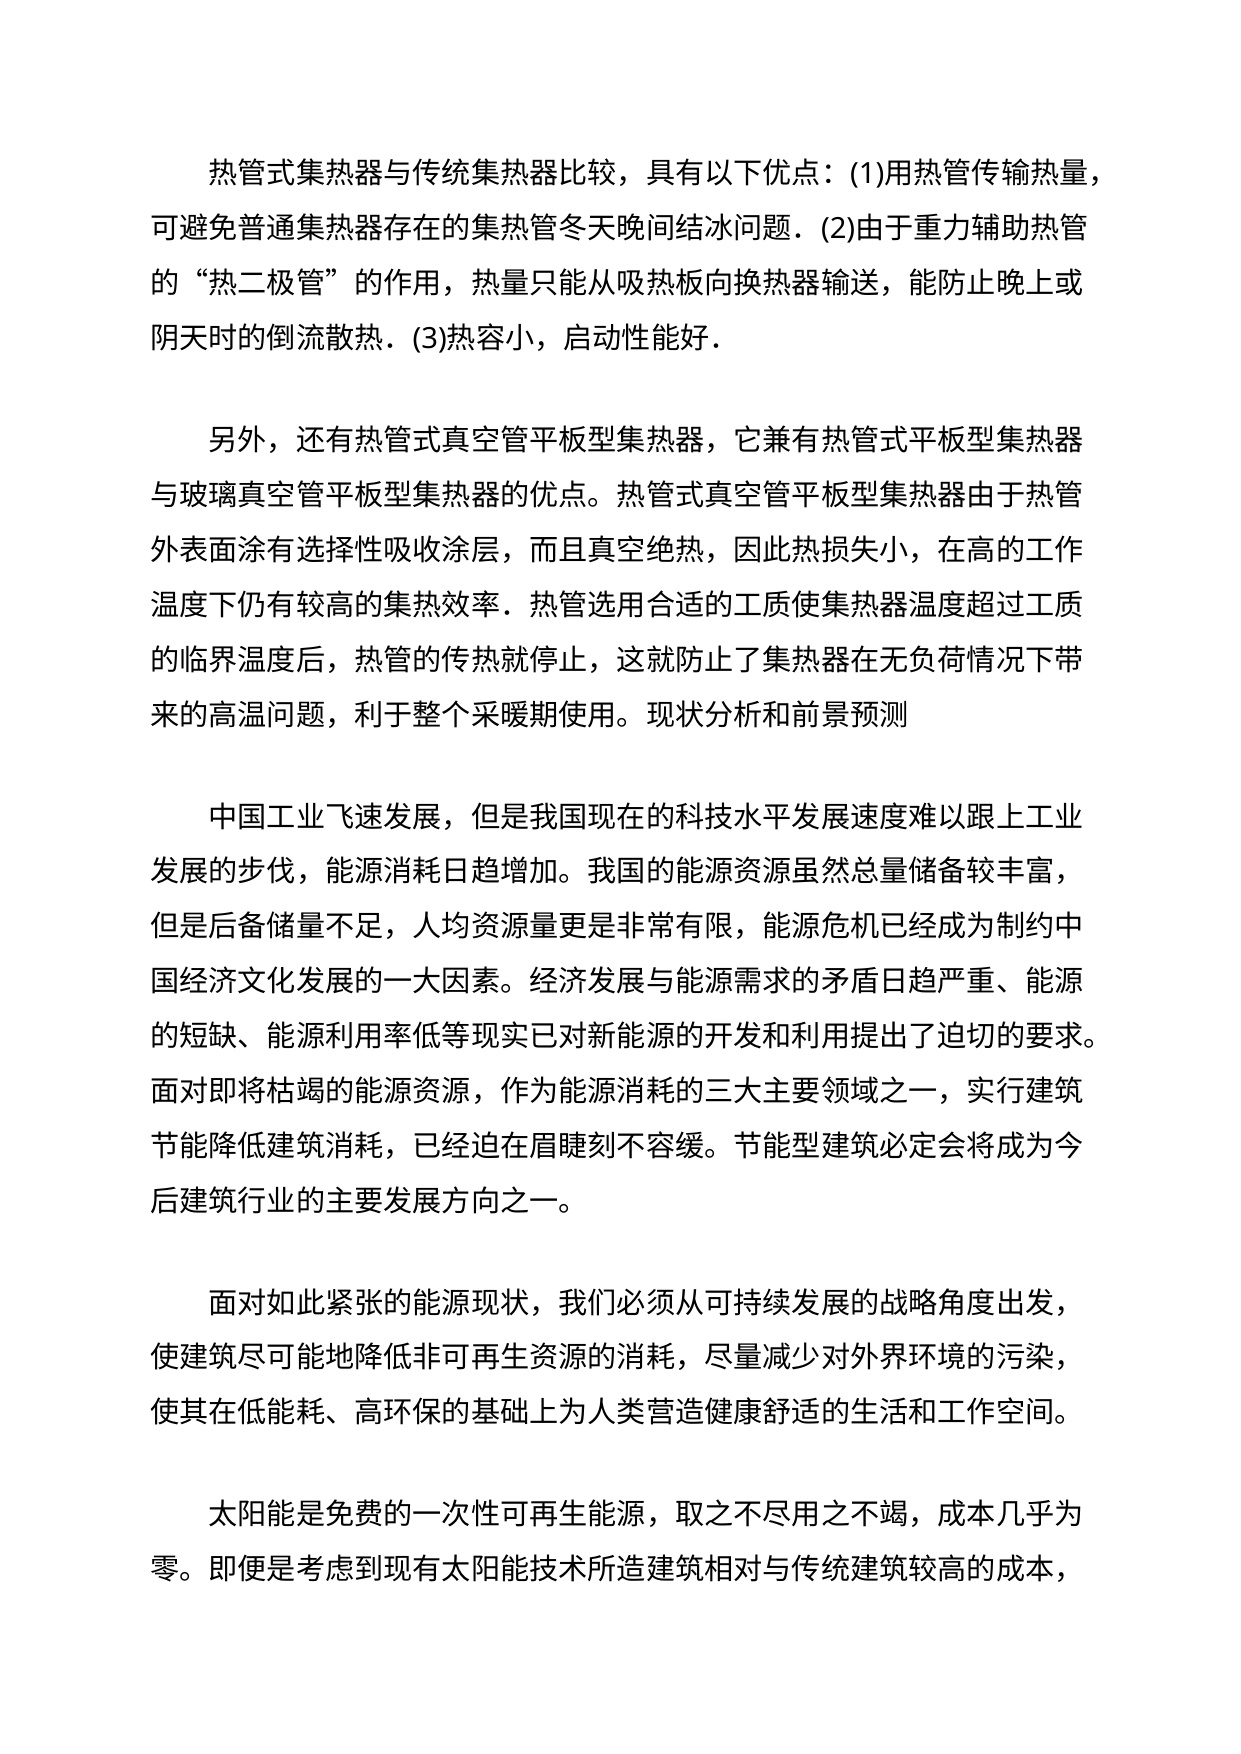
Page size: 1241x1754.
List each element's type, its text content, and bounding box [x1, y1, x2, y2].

text 另外，还有热管式真空管平板型集热器，它兼有热管式平板型集热器与玻璃真空管平板型集热器的优点。热管式真空管平板型集热器由于热管外表面涂有选择性吸收涂层，而且真空绝热，因此热损失小，在高的工作温度下仍有较高的集热效率．热管选用合适的工质使集热器温度超过工质的临界温度后，热管的传热就停止，这就防止了集热器在无负荷情况下带来的高温问题，利于整个采暖期使用。现状分析和前景预测 [150, 417, 1090, 734]
text 中国工业飞速发展，但是我国现在的科技水平发展速度难以跟上工业发展的步伐，能源消耗日趋增加。我国的能源资源虽然总量储备较丰富，但是后备储量不足，人均资源量更是非常有限，能源危机已经成为制约中国经济文化发展的一大因素。经济发展与能源需求的矛盾日趋严重、能源的短缺、能源利用率低等现实已对新能源的开发和利用提出了迫切的要求。面对即将枯竭的能源资源，作为能源消耗的三大主要领域之一，实行建筑节能降低建筑消耗，已经迫在眉睫刻不容缓。节能型建筑必定会将成为今后建筑行业的主要发展方向之一。 [150, 793, 1090, 1220]
text 面对如此紧张的能源现状，我们必须从可持续发展的战略角度出发，使建筑尽可能地降低非可再生资源的消耗，尽量减少对外界环境的污染，使其在低能耗、高环保的基础上为人类营造健康舒适的生活和工作空间。 [150, 1279, 1090, 1431]
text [150, 1491, 1090, 1588]
text 热管式集热器与传统集热器比较，具有以下优点：(1)用热管传输热量，可避免普通集热器存在的集热管冬天晚间结冰问题．(2)由于重力辅助热管的“热二极管”的作用，热量只能从吸热板向换热器输送，能防止晚上或阴天时的倒流散热．(3)热容小，启动性能好． [150, 150, 1090, 357]
